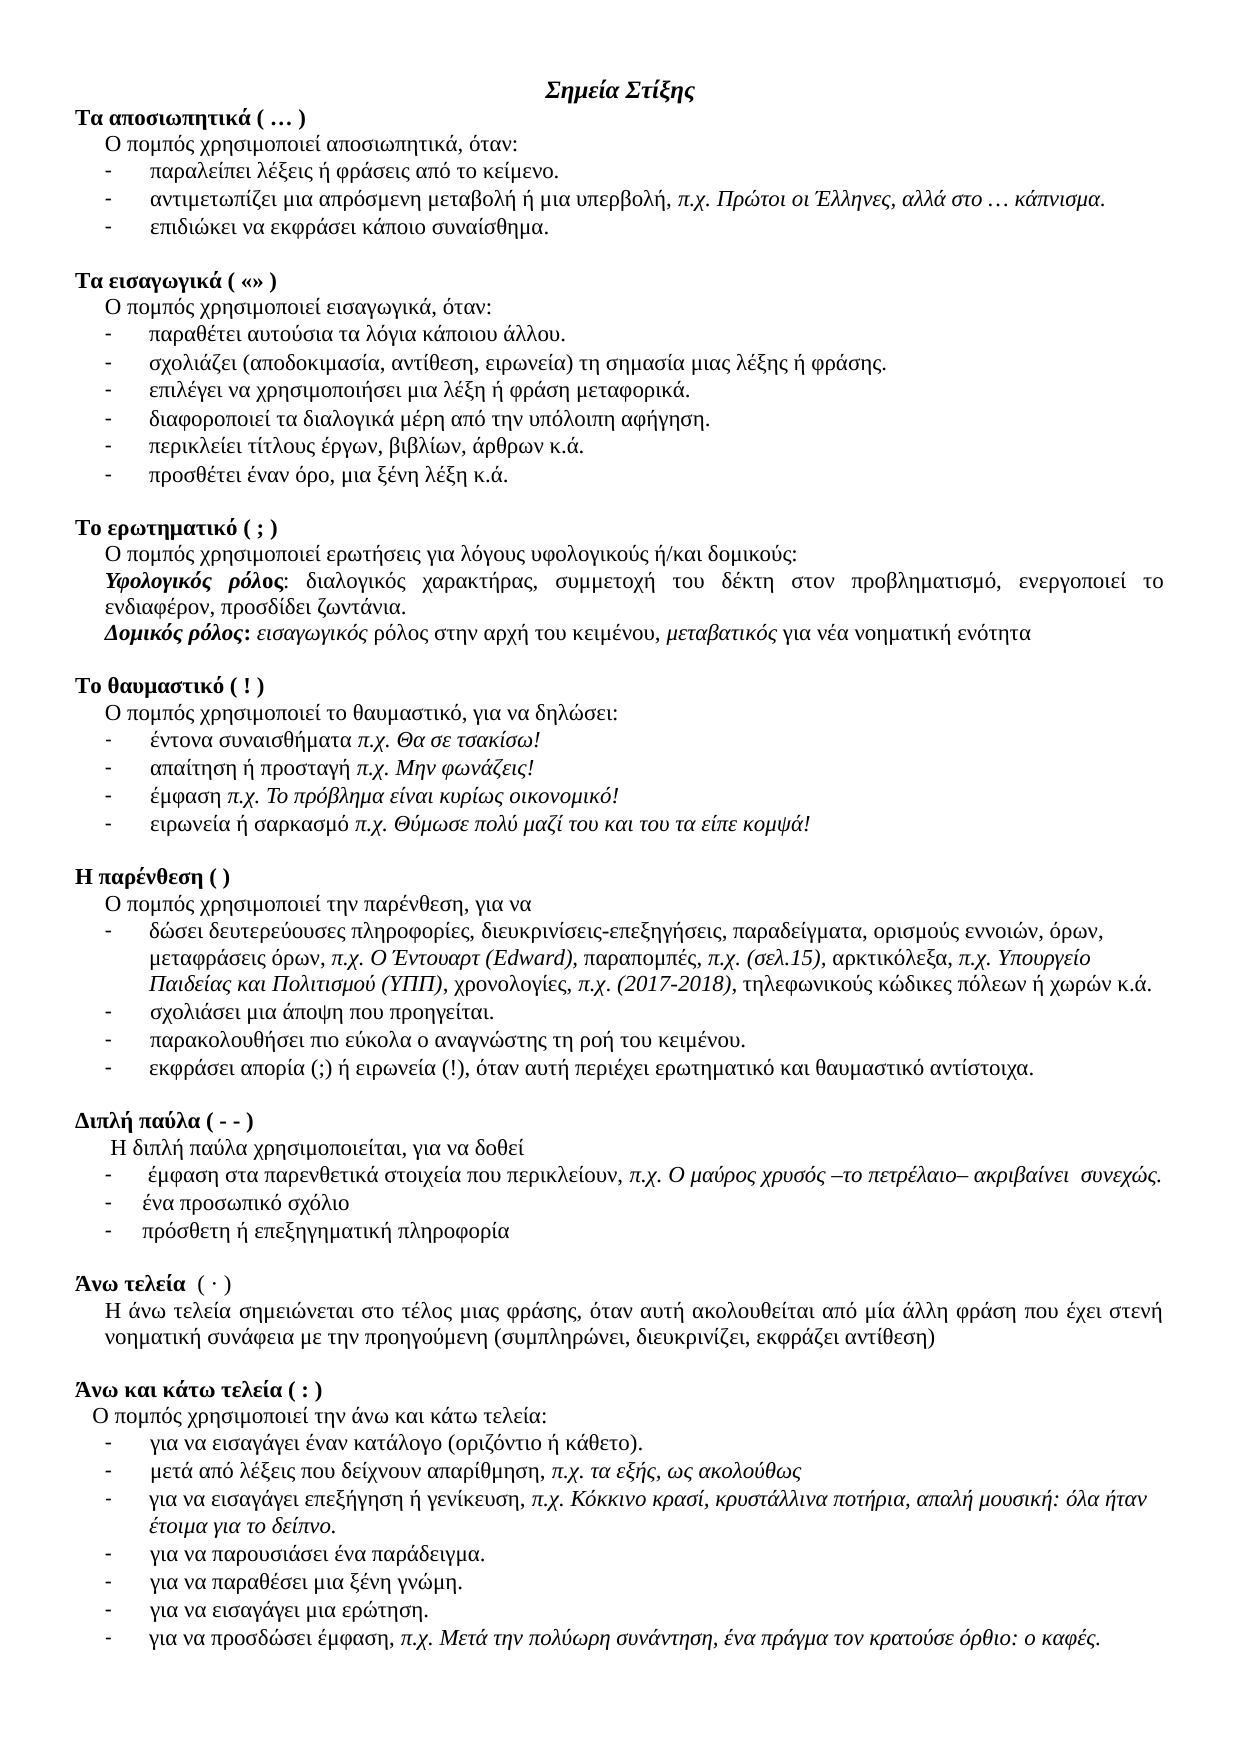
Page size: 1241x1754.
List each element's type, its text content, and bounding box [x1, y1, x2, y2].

text Ο πομπός χρησιμοποιεί το θαυμαστικό, για να δηλώσει: [104, 698, 1165, 725]
list περικλείει τίτλους έργων, βιβλίων, άρθρων κ.ά. [104, 432, 1165, 460]
subtitle Διπλή παύλα ( - - ) [75, 1107, 1165, 1133]
text Η διπλή παύλα χρησιμοποιείται, για να δοθεί [104, 1133, 1165, 1160]
list ειρωνεία ή σαρκασμό π.χ. Θύμωσε πολύ μαζί του και του τα είπε κομψά! [104, 809, 1165, 837]
list επιλέγει να χρησιμοποιήσει μια λέξη ή φράση μεταφορικά. [104, 376, 1165, 404]
list εκφράσει απορία (;) ή ειρωνεία (!), όταν αυτή περιέχει ερωτηματικό και θαυμαστικό αντίστοιχα. [104, 1053, 1165, 1081]
text Η άνω τελεία σημειώνεται στο τέλος μιας φράσης, όταν αυτή ακολουθείται από μία άλλη φράση που έχει στενή νοηματική συνάφεια με την προηγούμενη (συμπληρώνει, διευκρινίζει, εκφράζει αντίθεση) [104, 1297, 1165, 1349]
subtitle Άνω και κάτω τελεία ( : ) [75, 1376, 1165, 1402]
list ένα προσωπικό σχόλιο [104, 1188, 1165, 1216]
list προσθέτει έναν όρο, μια ξένη λέξη κ.ά. [104, 460, 1165, 488]
list παρακολουθήσει πιο εύκολα ο αναγνώστης τη ροή του κειμένου. [104, 1025, 1165, 1053]
list έντονα συναισθήματα π.χ. Θα σε τσακίσω! [104, 725, 1165, 753]
text Ο πομπός χρησιμοποιεί την άνω και κάτω τελεία: [75, 1402, 1165, 1428]
list απαίτηση ή προσταγή π.χ. Μην φωνάζεις! [104, 753, 1165, 781]
list σχολιάσει μια άποψη που προηγείται. [104, 997, 1165, 1025]
text Ο πομπός χρησιμοποιεί εισαγωγικά, όταν: [104, 293, 1165, 319]
text Δομικός ρόλος: εισαγωγικός ρόλος στην αρχή του κειμένου, μεταβατικός για νέα νοηματική ενότητα [104, 619, 1165, 646]
text Υφολογικός ρόλος: διαλογικός χαρακτήρας, συμμετοχή του δέκτη στον προβληματισμό, ενεργοποιεί το ενδιαφέρον, προσδίδει ζωντάνια. [104, 567, 1165, 619]
list αντιμετωπίζει μια απρόσμενη μεταβολή ή μια υπερβολή, π.χ. Πρώτοι οι Έλληνες, αλλά στο … κάπνισμα. [104, 184, 1165, 212]
list σχολιάζει (αποδοκιμασία, αντίθεση, ειρωνεία) τη σημασία μιας λέξης ή φράσης. [104, 348, 1165, 376]
list έμφαση π.χ. Το πρόβλημα είναι κυρίως οικονομικό! [104, 781, 1165, 809]
list μετά από λέξεις που δείχνουν απαρίθμηση, π.χ. τα εξής, ως ακολούθως [104, 1456, 1165, 1484]
list παραλείπει λέξεις ή φράσεις από το κείμενο. [104, 156, 1165, 184]
list διαφοροποιεί τα διαλογικά μέρη από την υπόλοιπη αφήγηση. [104, 404, 1165, 432]
list για να προσδώσει έμφαση, π.χ. Μετά την πολύωρη συνάντηση, ένα πράγμα τον κρατούσε όρθιο: ο καφές. [104, 1623, 1165, 1651]
list πρόσθετη ή επεξηγηματική πληροφορία [104, 1216, 1165, 1244]
list έμφαση στα παρενθετικά στοιχεία που περικλείουν, π.χ. Ο μαύρος χρυσός –το πετρέλαιο– ακριβαίνει συνεχώς. [104, 1160, 1165, 1188]
list επιδιώκει να εκφράσει κάποιο συναίσθημα. [104, 212, 1165, 241]
subtitle Η παρένθεση ( ) [75, 863, 1165, 890]
list για να παρουσιάσει ένα παράδειγμα. [104, 1539, 1165, 1567]
list για να εισαγάγει έναν κατάλογο (οριζόντιο ή κάθετο). [104, 1428, 1165, 1456]
text Ο πομπός χρησιμοποιεί αποσιωπητικά, όταν: [104, 130, 1165, 156]
subtitle Τα αποσιωπητικά ( … ) [75, 104, 1165, 130]
text Σημεία Στίξης [75, 75, 1165, 104]
list για να εισαγάγει επεξήγηση ή γενίκευση, π.χ. Κόκκινο κρασί, κρυστάλλινα ποτήρια, απαλή μουσική: όλα ήταν έτοιμα για το δείπνο. [104, 1484, 1165, 1539]
list για να παραθέσει μια ξένη γνώμη. [104, 1567, 1165, 1595]
list για να εισαγάγει μια ερώτηση. [104, 1595, 1165, 1623]
list δώσει δευτερεύουσες πληροφορίες, διευκρινίσεις-επεξηγήσεις, παραδείγματα, ορισμούς εννοιών, όρων, μεταφράσεις όρων, π.χ. Ο Έντουαρτ (Edward), παραπομπές, π.χ. (σελ.15), αρκτικόλεξα, π.χ. Υπουργείο Παιδείας και Πολιτισμού (ΥΠΠ), χρονολογίες, π.χ. (2017-2018), τηλεφωνικούς κώδικες πόλεων ή χωρών κ.ά. [104, 916, 1165, 997]
subtitle Το θαυμαστικό ( ! ) [75, 672, 1165, 698]
subtitle Τα εισαγωγικά ( «» ) [75, 267, 1165, 293]
text Ο πομπός χρησιμοποιεί την παρένθεση, για να [104, 890, 1165, 916]
subtitle Άνω τελεία ( · ) [75, 1270, 1165, 1297]
text Ο πομπός χρησιμοποιεί ερωτήσεις για λόγους υφολογικούς ή/και δομικούς: [104, 540, 1165, 567]
subtitle Το ερωτηματικό ( ; ) [75, 514, 1165, 540]
list παραθέτει αυτούσια τα λόγια κάποιου άλλου. [104, 319, 1165, 348]
